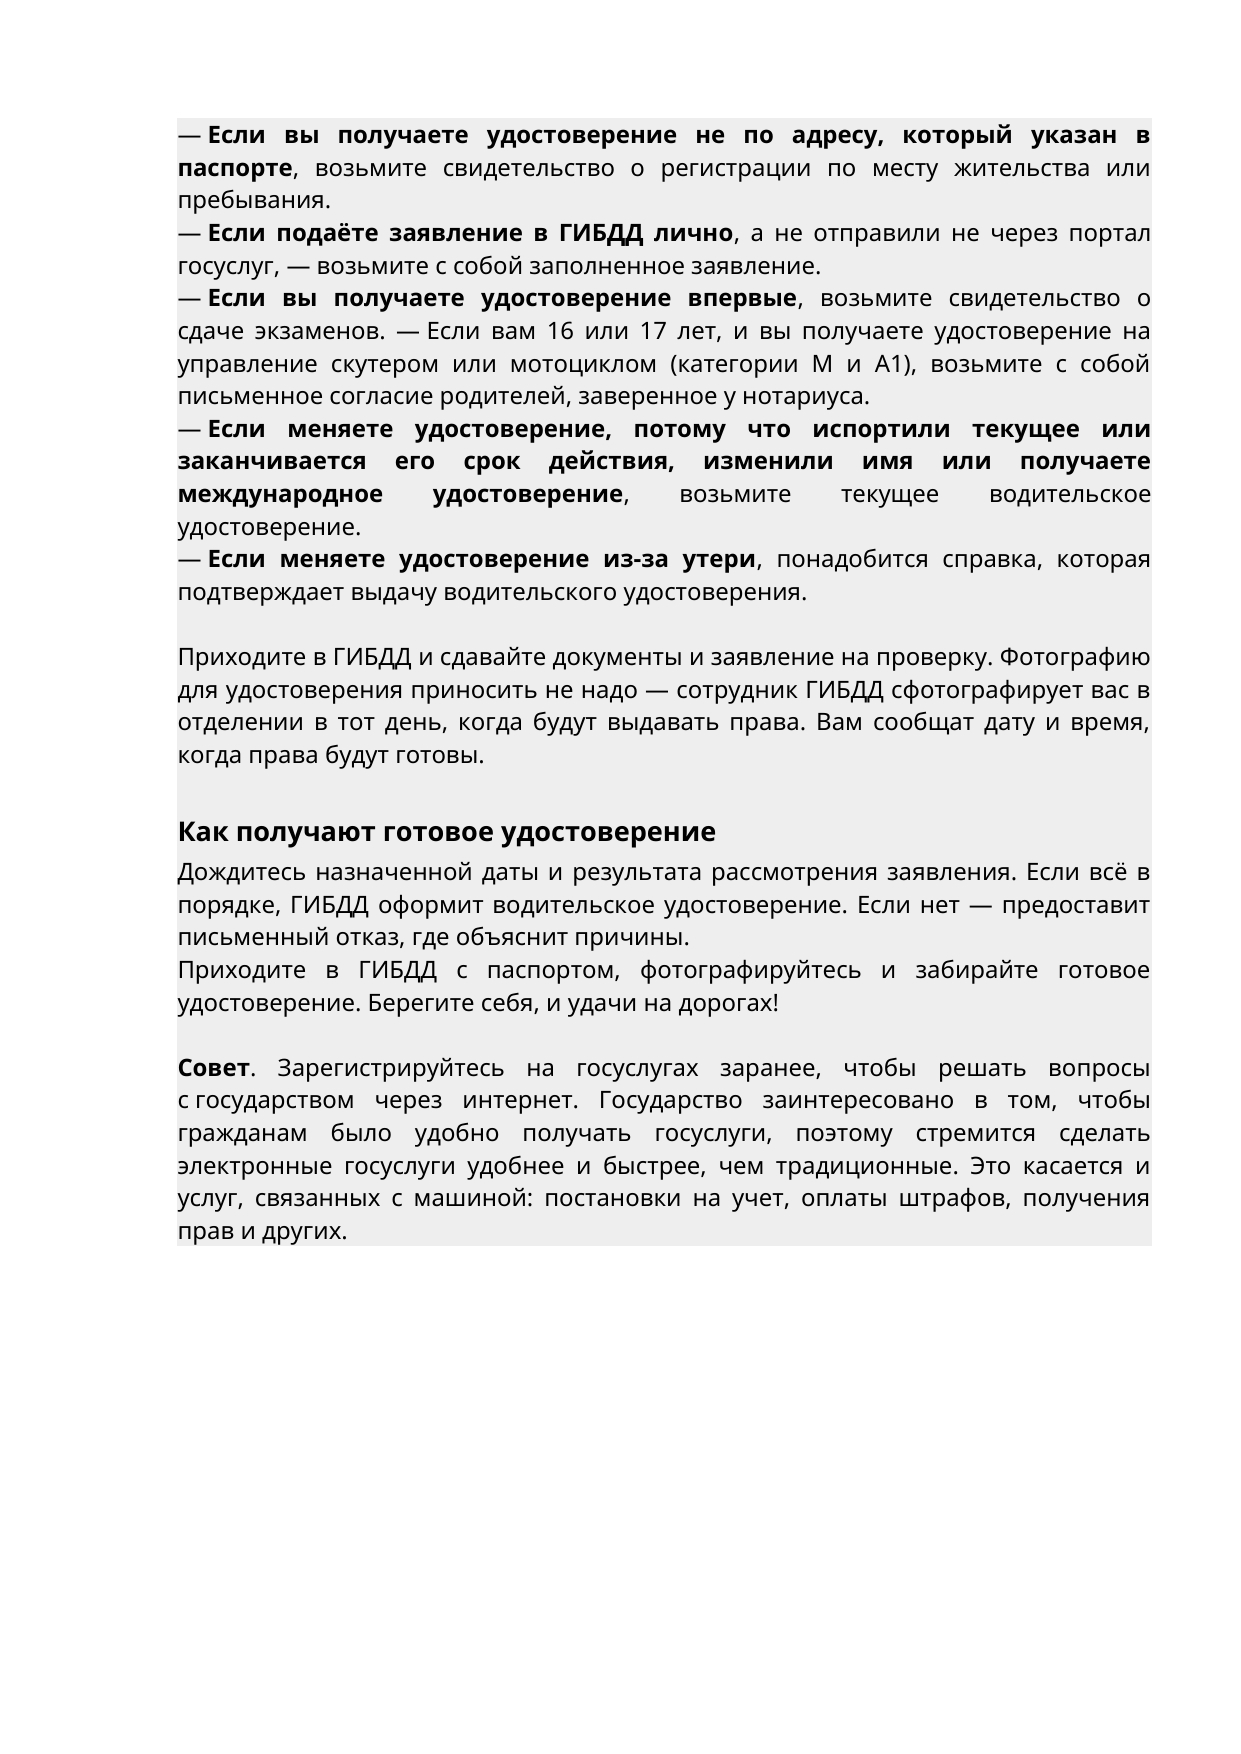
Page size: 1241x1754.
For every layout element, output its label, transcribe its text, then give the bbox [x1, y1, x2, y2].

text — Если меняете удостоверение, потому что испортили текущее или заканчивается его срок действия, изменили имя или получаете международное удостоверение, возьмите текущее водительское удостоверение. [177, 412, 1152, 542]
text — Если вы получаете удостоверение не по адресу, который указан в паспорте, возьмите свидетельство о регистрации по месту жительства или пребывания. [177, 118, 1152, 216]
subtitle Как получают готовое удостоверение [177, 813, 1152, 849]
text Приходите в ГИБДД с паспортом, фотографируйтесь и забирайте готовое удостоверение. Берегите себя, и удачи на дорогах! [177, 953, 1152, 1018]
text Совет. Зарегистрируйтесь на госуслугах заранее, чтобы решать вопросы с государством через интернет. Государство заинтересовано в том, чтобы гражданам было удобно получать госуслуги, поэтому стремится сделать электронные госуслуги удобнее и быстрее, чем традиционные. Это касается и услуг, связанных с машиной: постановки на учет, оплаты штрафов, получения прав и других. [177, 1051, 1152, 1246]
text — Если подаёте заявление в ГИБДД лично, а не отправили не через портал госуслуг, — возьмите с собой заполненное заявление. [177, 216, 1152, 281]
text Дождитесь назначенной даты и результата рассмотрения заявления. Если всё в порядке, ГИБДД оформит водительское удостоверение. Если нет — предоставит письменный отказ, где объяснит причины. [177, 855, 1152, 953]
text — Если вы получаете удостоверение впервые, возьмите свидетельство о сдаче экзаменов. — Если вам 16 или 17 лет, и вы получаете удостоверение на управление скутером или мотоциклом (категории М и А1), возьмите с собой письменное согласие родителей, заверенное у нотариуса. [177, 281, 1152, 412]
text — Если меняете удостоверение из-за утери, понадобится справка, которая подтверждает выдачу водительского удостоверения. [177, 542, 1152, 607]
text Приходите в ГИБДД и сдавайте документы и заявление на проверку. Фотографию для удостоверения приносить не надо — сотрудник ГИБДД сфотографирует вас в отделении в тот день, когда будут выдавать права. Вам сообщат дату и время, когда права будут готовы. [177, 640, 1152, 770]
